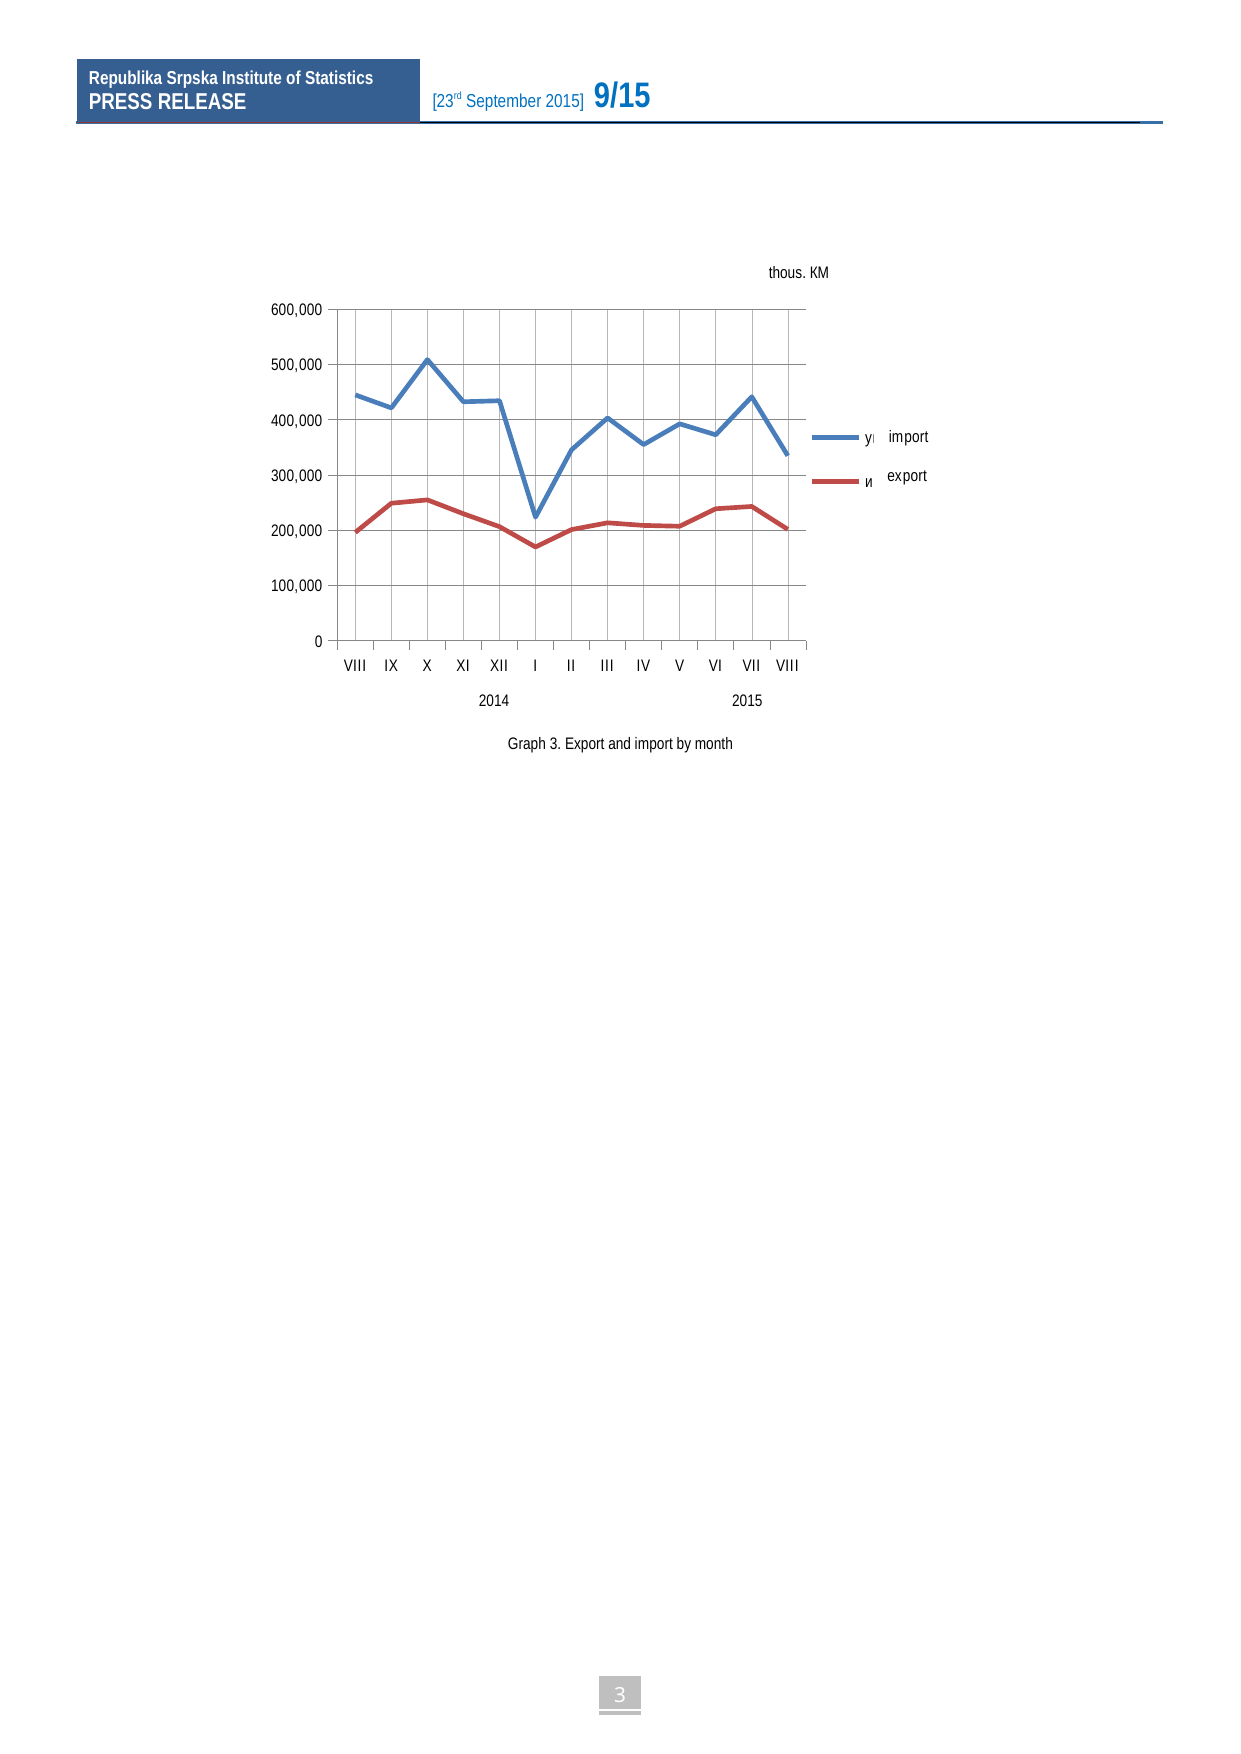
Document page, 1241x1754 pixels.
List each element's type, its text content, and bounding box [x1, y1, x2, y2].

text Graph 3. Export and import by month [89, 733, 1152, 753]
